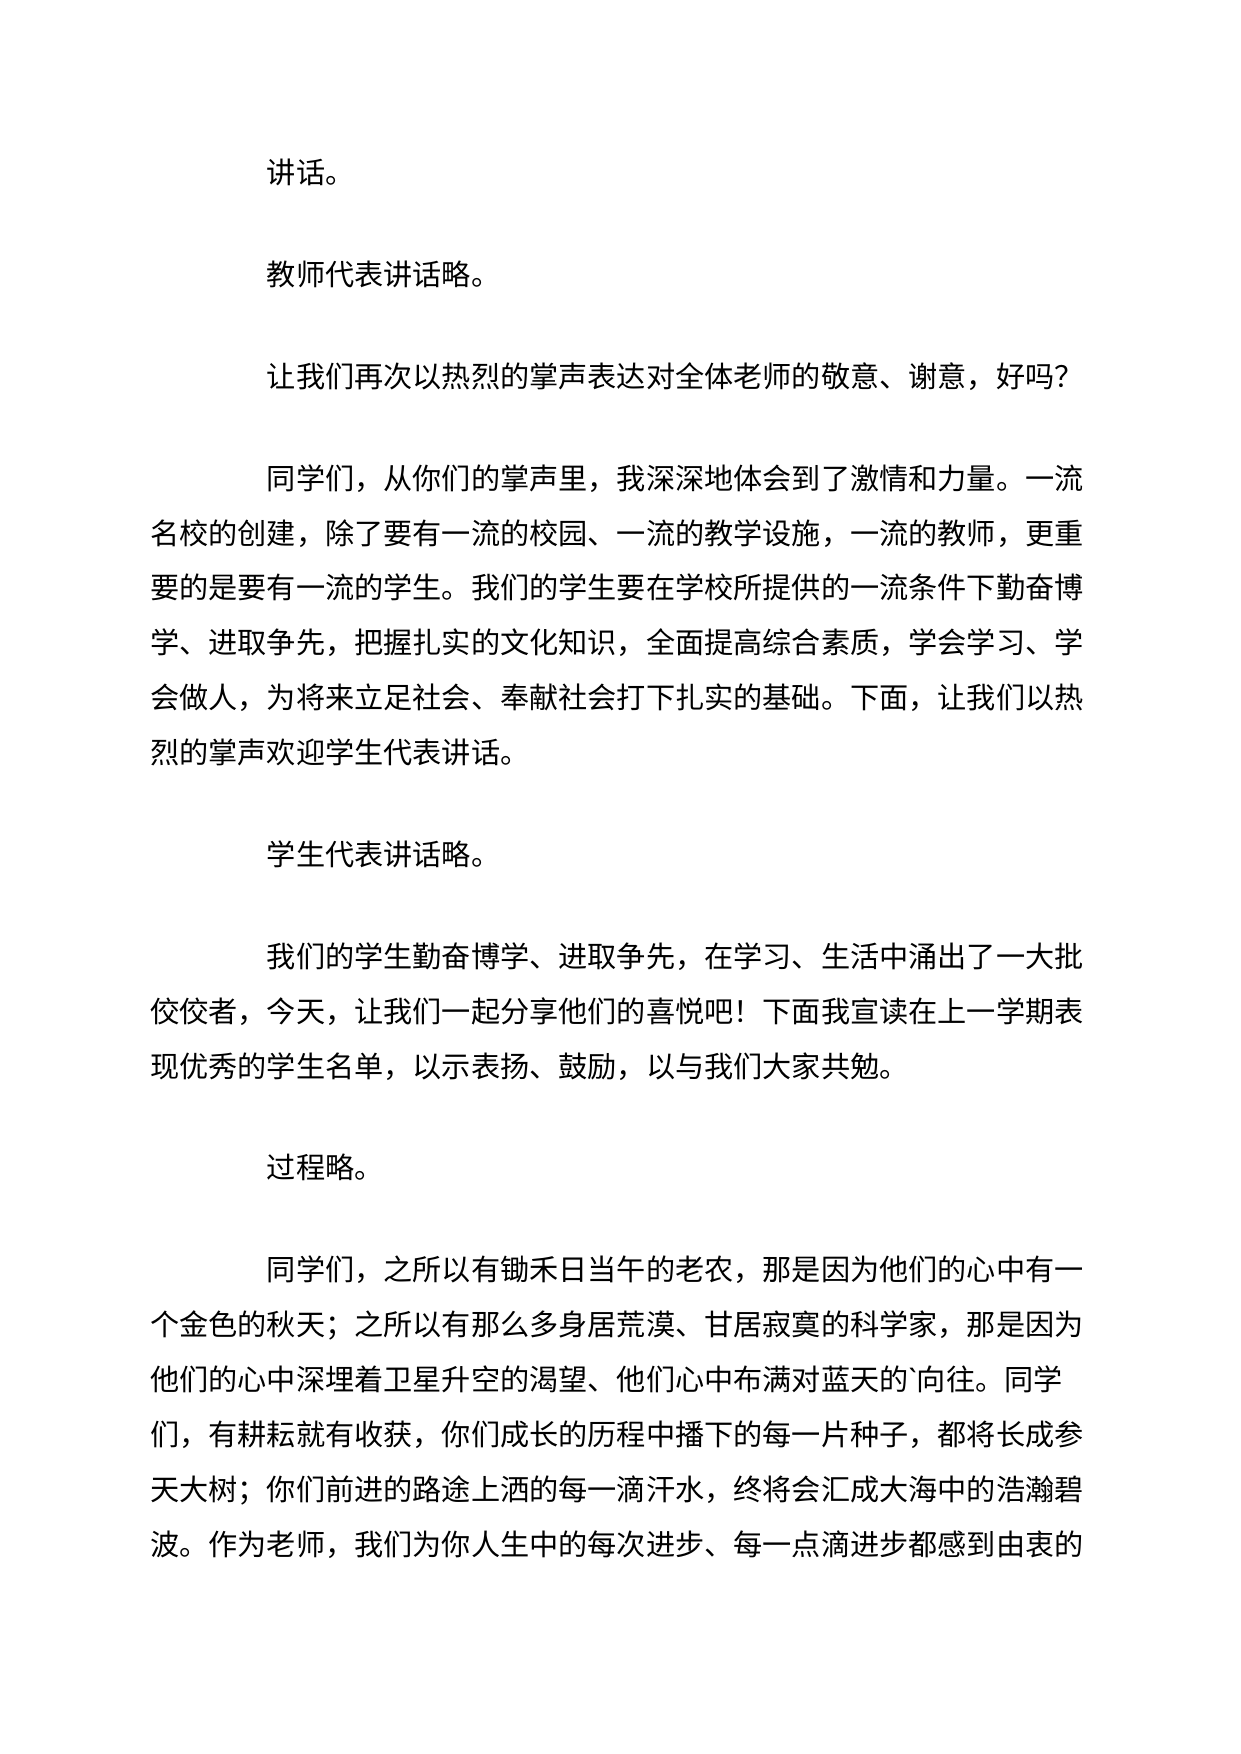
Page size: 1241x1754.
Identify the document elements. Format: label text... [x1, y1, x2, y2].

text 过程略。 [150, 1145, 1090, 1187]
text 同学们，从你们的掌声里，我深深地体会到了激情和力量。一流名校的创建，除了要有一流的校园、一流的教学设施，一流的教师，更重要的是要有一流的学生。我们的学生要在学校所提供的一流条件下勤奋博学、进取争先，把握扎实的文化知识，全面提高综合素质，学会学习、学会做人，为将来立足社会、奉献社会打下扎实的基础。下面，让我们以热烈的掌声欢迎学生代表讲话。 [150, 455, 1090, 772]
text 学生代表讲话略。 [150, 832, 1090, 874]
text 让我们再次以热烈的掌声表达对全体老师的敬意、谢意，好吗？ [150, 353, 1090, 396]
text 教师代表讲话略。 [150, 252, 1090, 294]
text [150, 1247, 1090, 1563]
text 我们的学生勤奋博学、进取争先，在学习、生活中涌出了一大批佼佼者，今天，让我们一起分享他们的喜悦吧！下面我宣读在上一学期表现优秀的学生名单，以示表扬、鼓励，以与我们大家共勉。 [150, 933, 1090, 1085]
text 讲话。 [150, 150, 1090, 192]
